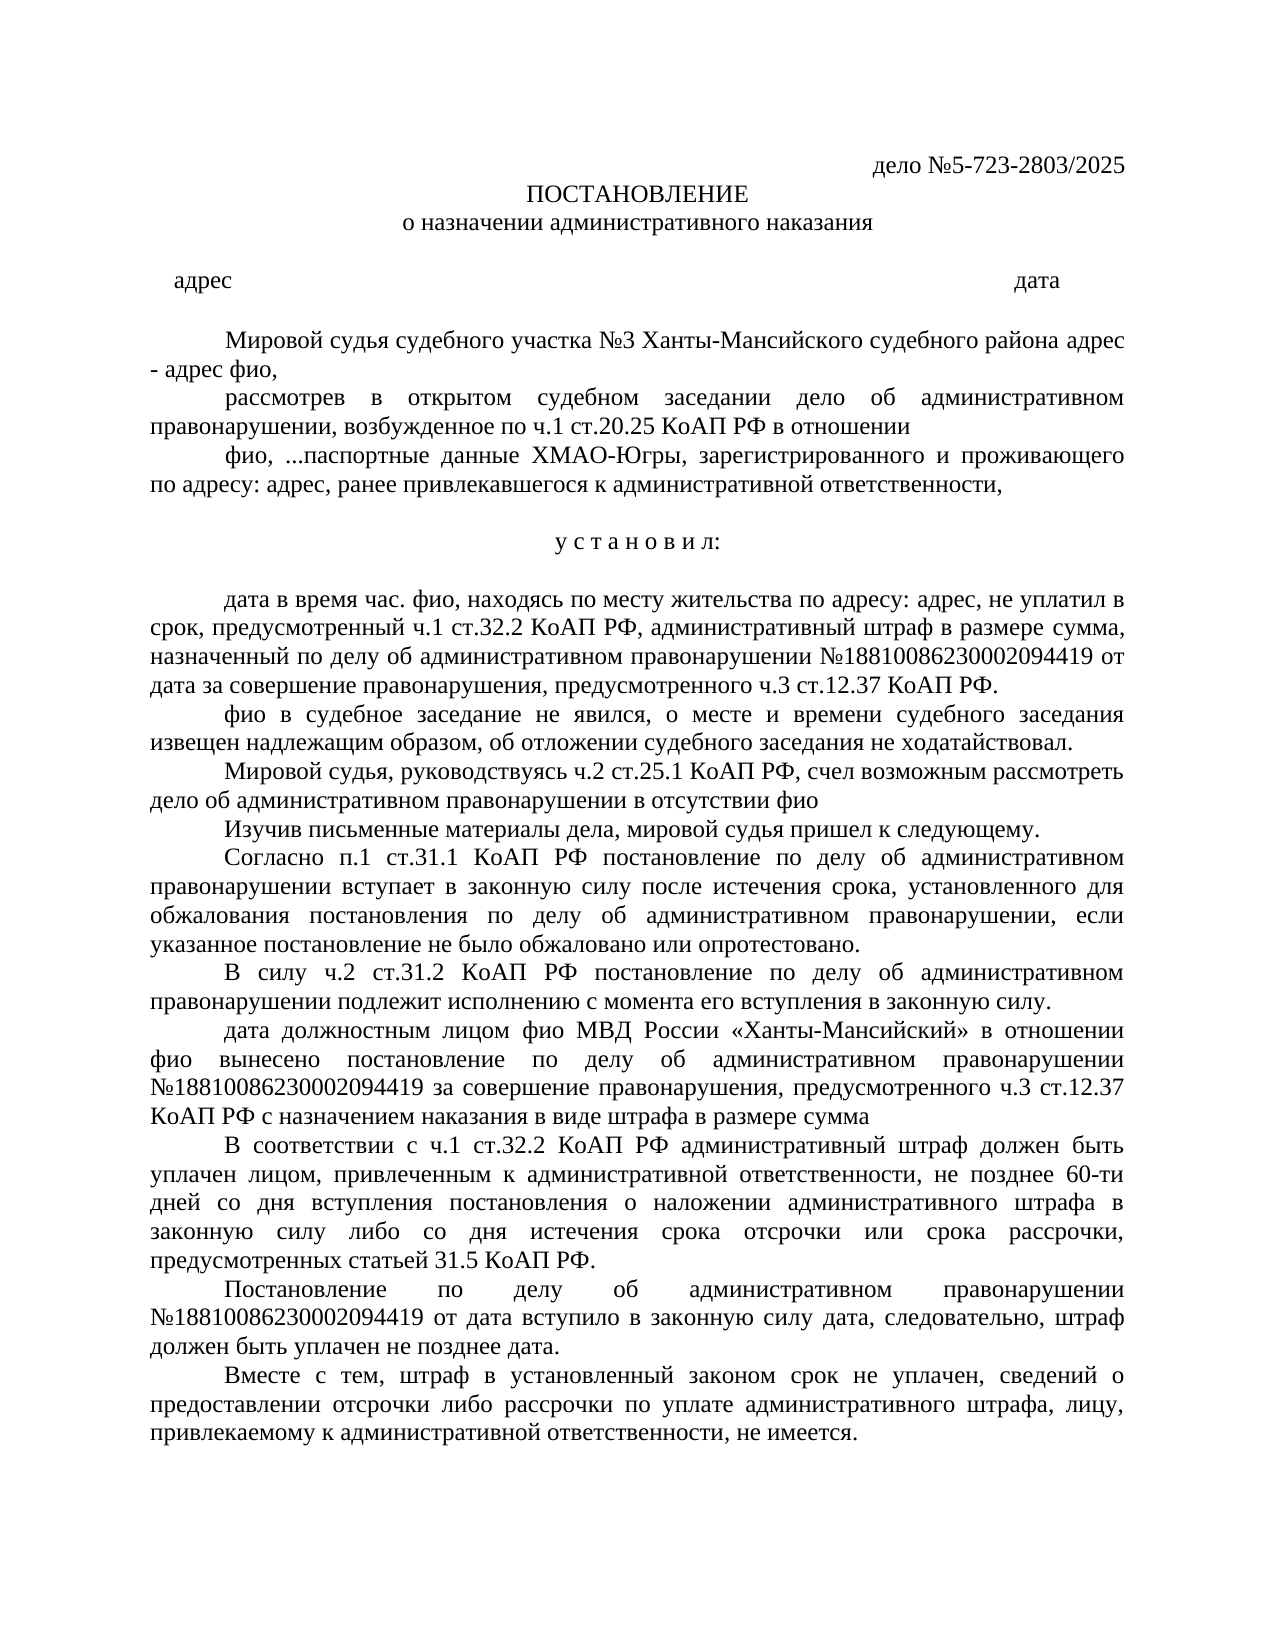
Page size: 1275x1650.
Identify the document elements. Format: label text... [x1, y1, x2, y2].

text ПОСТАНОВЛЕНИЕ [150, 179, 1125, 207]
table_header дата [650, 265, 1159, 296]
text рассмотрев в открытом судебном заседании дело об административном правонарушении, возбужденное по ч.1 ст.20.25 КоАП РФ в отношении [150, 382, 1125, 440]
text В силу ч.2 ст.31.2 КоАП РФ постановление по делу об административном правонарушении подлежит исполнению с момента его вступления в законную силу. [150, 957, 1125, 1015]
text фио, ...паспортные данные ХМАО-Югры, зарегистрированного и проживающего по адресу: адрес, ранее привлекавшегося к административной ответственности, [150, 440, 1125, 497]
text фио в судебное заседание не явился, о месте и времени судебного заседания извещен надлежащим образом, об отложении судебного заседания не ходатайствовал. [150, 699, 1125, 756]
table_header адрес [162, 265, 650, 296]
text Мировой судья, руководствуясь ч.2 ст.25.1 КоАП РФ, счел возможным рассмотреть дело об административном правонарушении в отсутствии фио [150, 756, 1125, 814]
text о назначении административного наказания [150, 207, 1125, 236]
text Постановление по делу об административном правонарушении №18810086230002094419 от дата вступило в законную силу дата, следовательно, штраф должен быть уплачен не позднее дата. [150, 1274, 1125, 1360]
text у с т а н о в и л: [150, 526, 1125, 555]
text дело №5-723-2803/2025 [150, 150, 1125, 179]
text дата должностным лицом фио МВД России «Ханты-Мансийский» в отношении фио вынесено постановление по делу об административном правонарушении №18810086230002094419 за совершение правонарушения, предусмотренного ч.3 ст.12.37 КоАП РФ с назначением наказания в виде штрафа в размере сумма [150, 1015, 1125, 1130]
text дата в время час. фио, находясь по месту жительства по адресу: адрес, не уплатил в срок, предусмотренный ч.1 ст.32.2 КоАП РФ, административный штраф в размере сумма, назначенный по делу об административном правонарушении №18810086230002094419 от дата за совершение правонарушения, предусмотренного ч.3 ст.12.37 КоАП РФ. [150, 584, 1125, 699]
text Согласно п.1 ст.31.1 КоАП РФ постановление по делу об административном правонарушении вступает в законную силу после истечения срока, установленного для обжалования постановления по делу об административном правонарушении, если указанное постановление не было обжаловано или опротестовано. [150, 842, 1125, 957]
text Мировой судья судебного участка №3 Ханты-Мансийского судебного района адрес - адрес фио, [150, 325, 1125, 382]
text Изучив письменные материалы дела, мировой судья пришел к следующему. [150, 814, 1125, 842]
text Вместе с тем, штраф в установленный законом срок не уплачен, сведений о предоставлении отсрочки либо рассрочки по уплате административного штрафа, лицу, привлекаемому к административной ответственности, не имеется. [150, 1360, 1125, 1446]
text В соответствии с ч.1 ст.32.2 КоАП РФ административный штраф должен быть уплачен лицом, привлеченным к административной ответственности, не позднее 60-ти дней со дня вступления постановления о наложении административного штрафа в законную силу либо со дня истечения срока отсрочки или срока рассрочки, предусмотренных статьей 31.5 КоАП РФ. [150, 1130, 1125, 1274]
